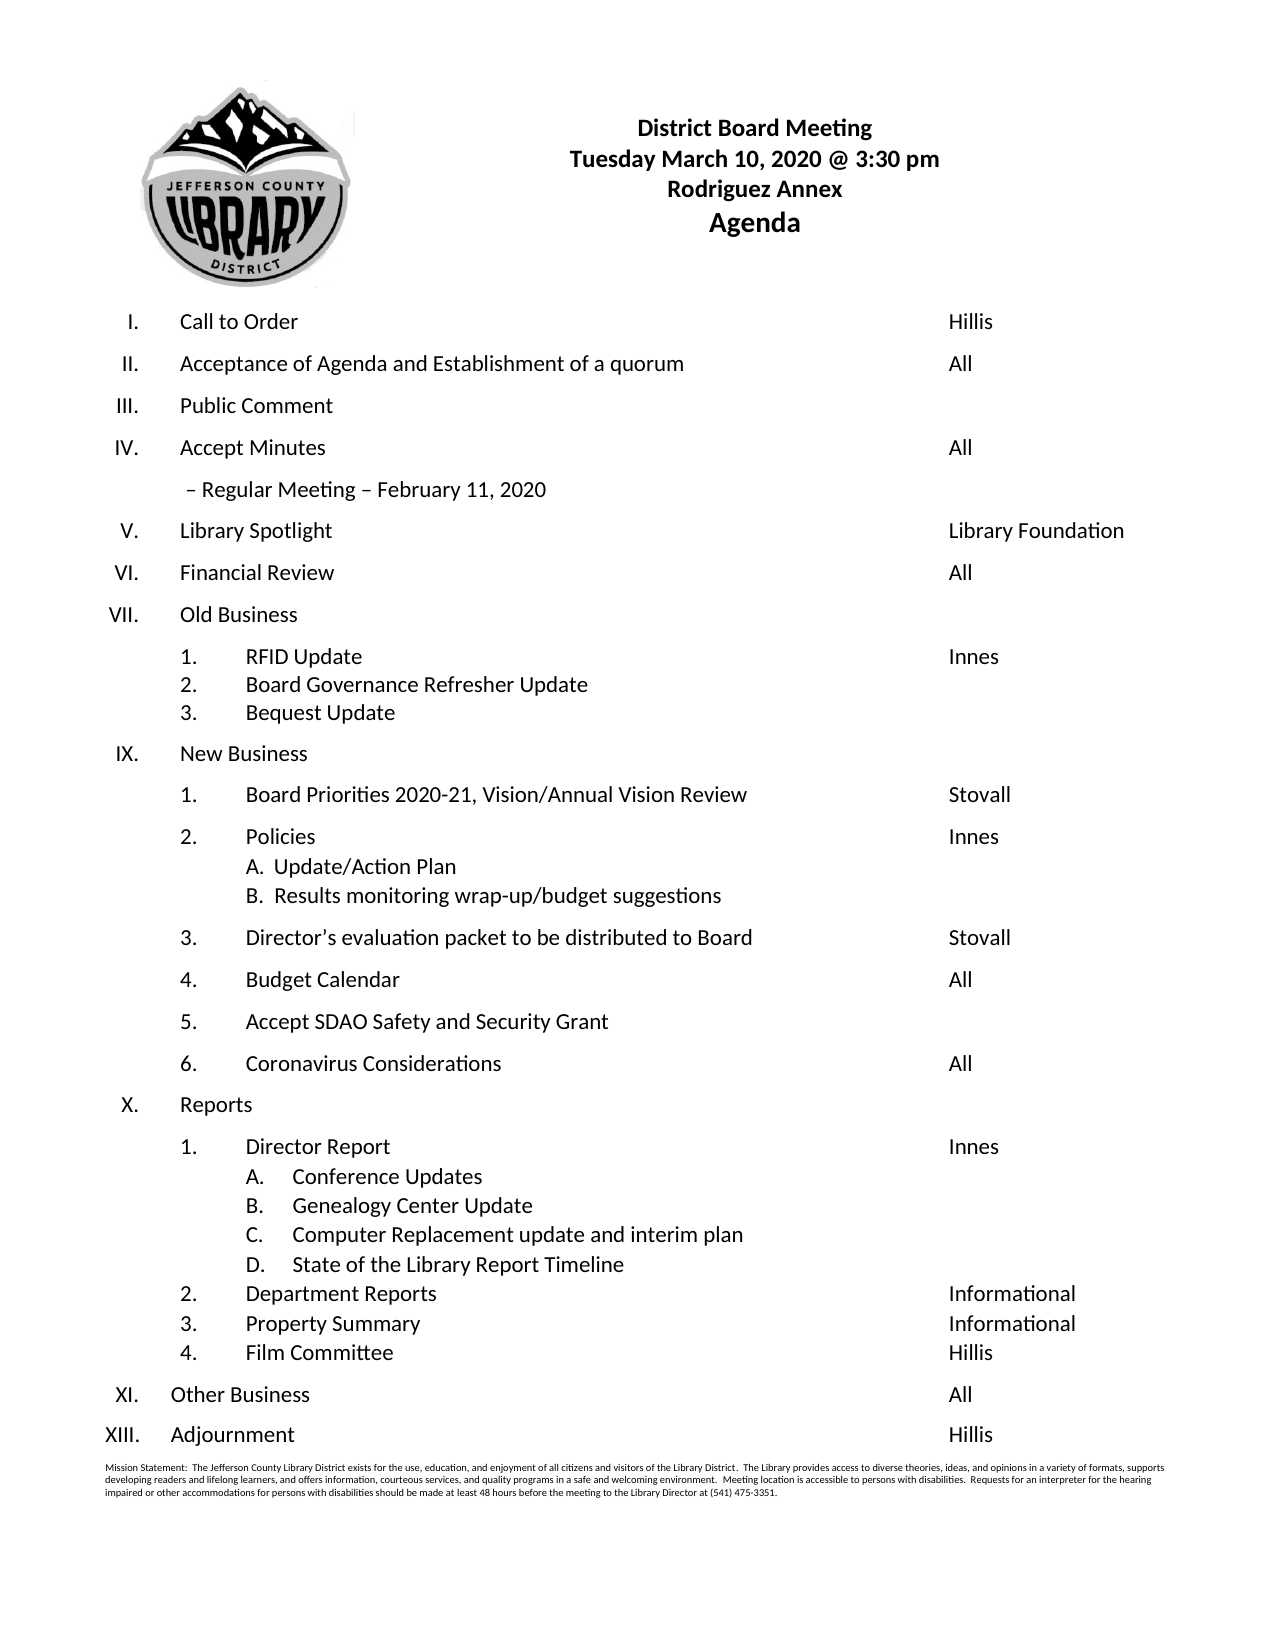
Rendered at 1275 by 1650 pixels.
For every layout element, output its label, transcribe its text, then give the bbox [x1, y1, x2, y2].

text 2. Policies Innes [105, 822, 1170, 851]
text A. Conference Updates [105, 1162, 1170, 1190]
text B. Genealogy Center Update [105, 1191, 1170, 1219]
text 4. Budget Calendar All [105, 965, 1170, 993]
text 3. Director’s evaluation packet to be distributed to Board Stovall [180, 923, 1170, 951]
text Mission Statement: The Jefferson County Library District exists for the use, education, and enjoyment of all citizens and visitors of the Library District. The Library provides access to diverse theories, ideas, and opinions in a variety of formats, supports developing readers and lifelong learners, and offers information, courteous services, and quality programs in a safe and welcoming environment. Meeting location is accessible to persons with disabilities. Requests for an interpreter for the hearing impaired or other accommodations for persons with disabilities should be made at least 48 hours before the meeting to the Library Director at (541) 475-3351. [105, 1461, 1170, 1499]
text 3. Property Summary Informational [105, 1309, 1170, 1337]
text 3. Bequest Update [105, 698, 1170, 726]
text X. Reports [105, 1091, 1170, 1119]
text XI. Other Business All [105, 1380, 1170, 1408]
text VII. Old Business [105, 600, 1170, 628]
text 1. Board Priorities 2020-21, Vision/Annual Vision Review Stovall [105, 781, 1170, 809]
text III. Public Comment [96, 391, 1170, 419]
text C. Computer Replacement update and interim plan [105, 1221, 1170, 1249]
text 2. Department Reports Informational [105, 1279, 1170, 1307]
text 6. Coronavirus Considerations All [105, 1049, 1170, 1077]
picture [140, 80, 355, 288]
text A. Update/Action Plan [246, 852, 1170, 880]
text XIII. Adjournment Hillis [105, 1421, 1170, 1448]
text VI. Financial Review All [96, 558, 1170, 586]
text 4. Film Committee Hillis [105, 1338, 1170, 1366]
text IX. New Business [105, 739, 1170, 767]
text V. Library Spotlight Library Foundation [96, 517, 1170, 544]
text 5. Accept SDAO Safety and Security Grant [105, 1007, 1170, 1035]
text 1. Director Report Innes [105, 1132, 1170, 1161]
text D. State of the Library Report Timeline [105, 1250, 1170, 1278]
text 1. RFID Update Innes [105, 642, 1170, 670]
text 2. Board Governance Refresher Update [105, 670, 1170, 698]
text I. Call to Order Hillis [105, 307, 1170, 335]
text – Regular Meeting – February 11, 2020 [96, 475, 1170, 503]
text IV. Accept Minutes All [96, 433, 1170, 461]
text B. Results monitoring wrap-up/budget suggestions [246, 881, 1170, 909]
text II. Acceptance of Agenda and Establishment of a quorum All [105, 349, 1170, 377]
